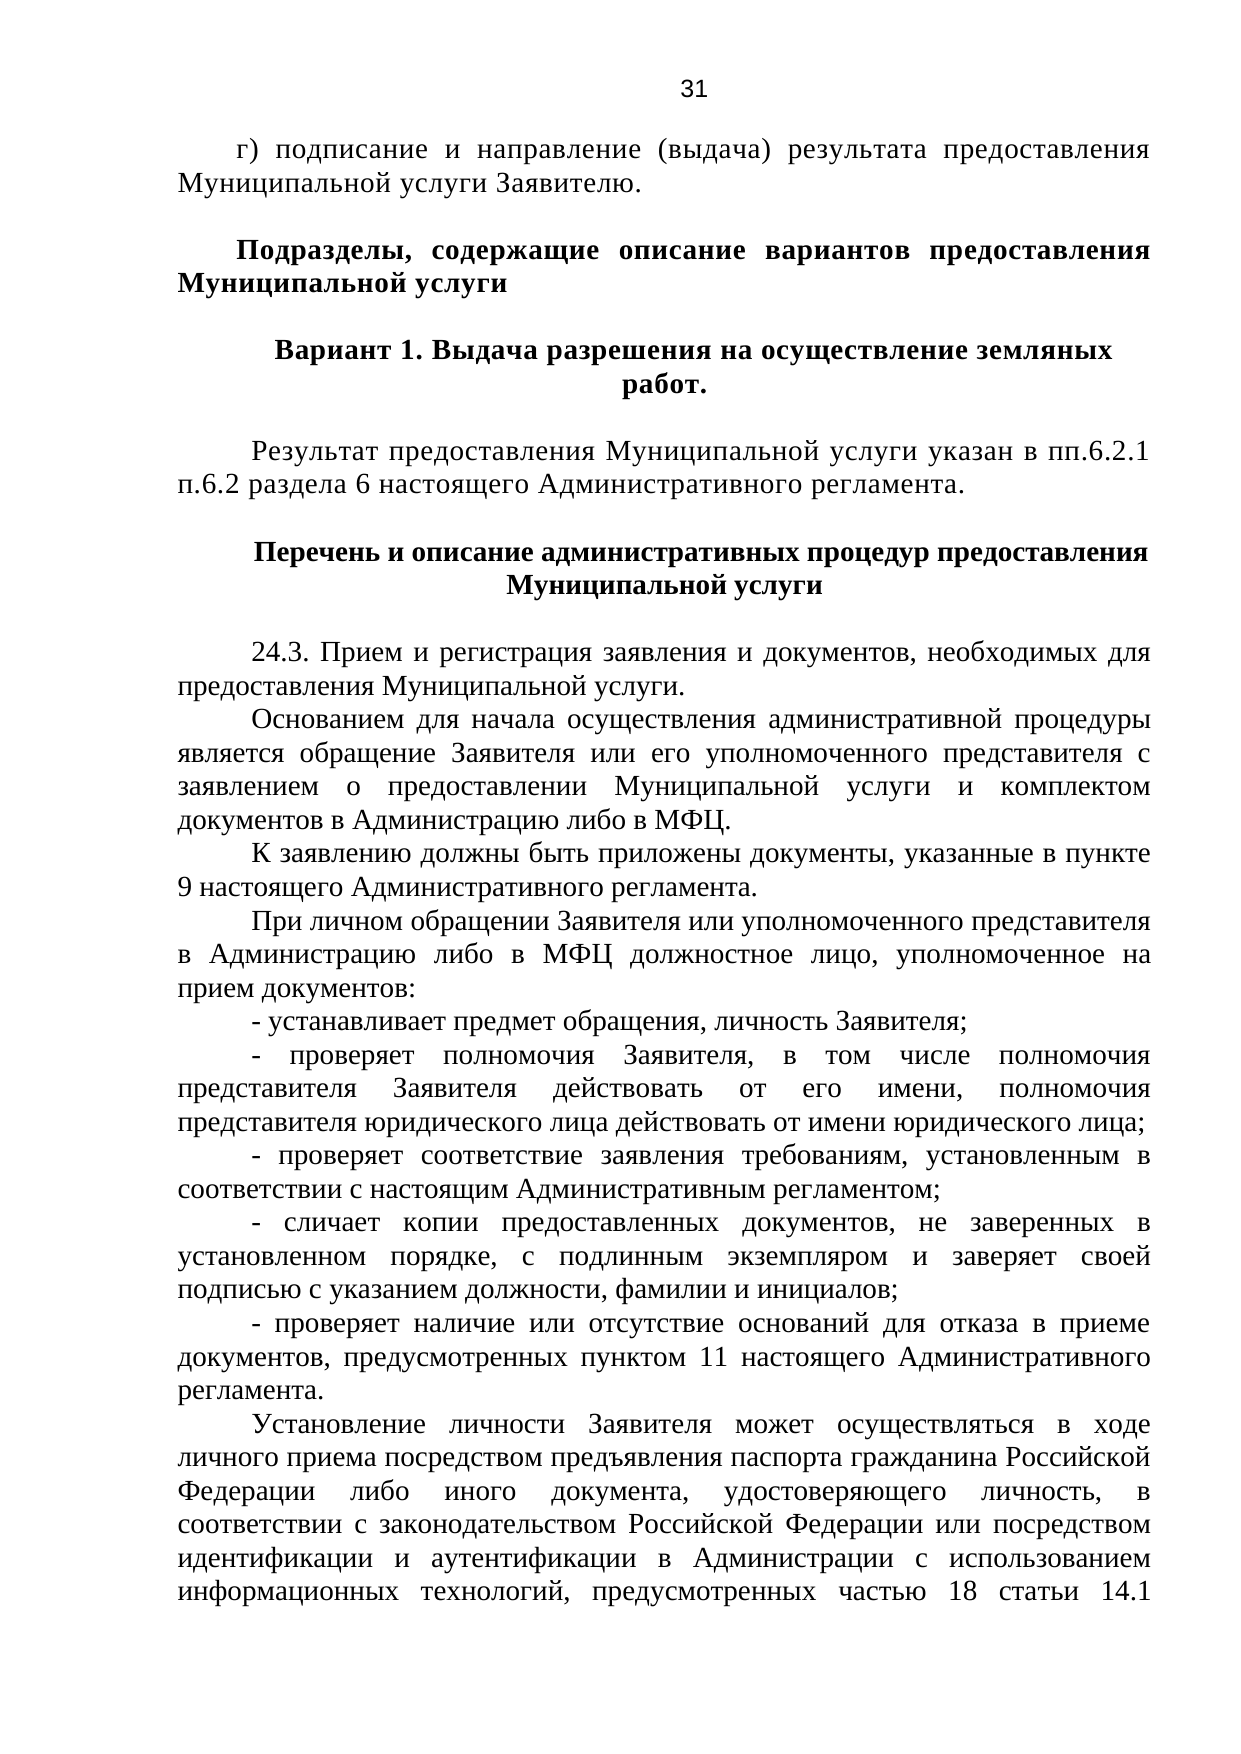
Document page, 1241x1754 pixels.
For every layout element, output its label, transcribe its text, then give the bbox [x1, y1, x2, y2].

text При личном обращении Заявителя или уполномоченного представителя в Администрацию либо в МФЦ должностное лицо, уполномоченное на прием документов: [177, 903, 1152, 1003]
text Вариант 1. Выдача разрешения на осуществление земляных работ. [177, 332, 1152, 399]
text - проверяет соответствие заявления требованиям, установленным в соответствии с настоящим Административным регламентом; [177, 1137, 1152, 1204]
text - устанавливает предмет обращения, личность Заявителя; [177, 1003, 1152, 1037]
text - проверяет полномочия Заявителя, в том числе полномочия представителя Заявителя действовать от его имени, полномочия представителя юридического лица действовать от имени юридического лица; [177, 1037, 1152, 1137]
text Результат предоставления Муниципальной услуги указан в пп.6.2.1 п.6.2 раздела 6 настоящего Административного регламента. [177, 433, 1152, 500]
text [177, 1406, 1152, 1607]
text - проверяет наличие или отсутствие оснований для отказа в приеме документов, предусмотренных пунктом 11 настоящего Административного регламента. [177, 1305, 1152, 1406]
text К заявлению должны быть приложены документы, указанные в пункте 9 настоящего Административного регламента. [177, 836, 1152, 903]
text Подразделы, содержащие описание вариантов предоставления Муниципальной услуги [177, 232, 1152, 299]
text Перечень и описание административных процедур предоставления Муниципальной услуги [177, 534, 1152, 601]
text Основанием для начала осуществления административной процедуры является обращение Заявителя или его уполномоченного представителя с заявлением о предоставлении Муниципальной услуги и комплектом документов в Администрацию либо в МФЦ. [177, 701, 1152, 836]
text г) подписание и направление (выдача) результата предоставления Муниципальной услуги Заявителю. [177, 131, 1152, 198]
text 24.3. Прием и регистрация заявления и документов, необходимых для предоставления Муниципальной услуги. [177, 634, 1152, 701]
text - сличает копии предоставленных документов, не заверенных в установленном порядке, с подлинным экземпляром и заверяет своей подписью с указанием должности, фамилии и инициалов; [177, 1204, 1152, 1305]
